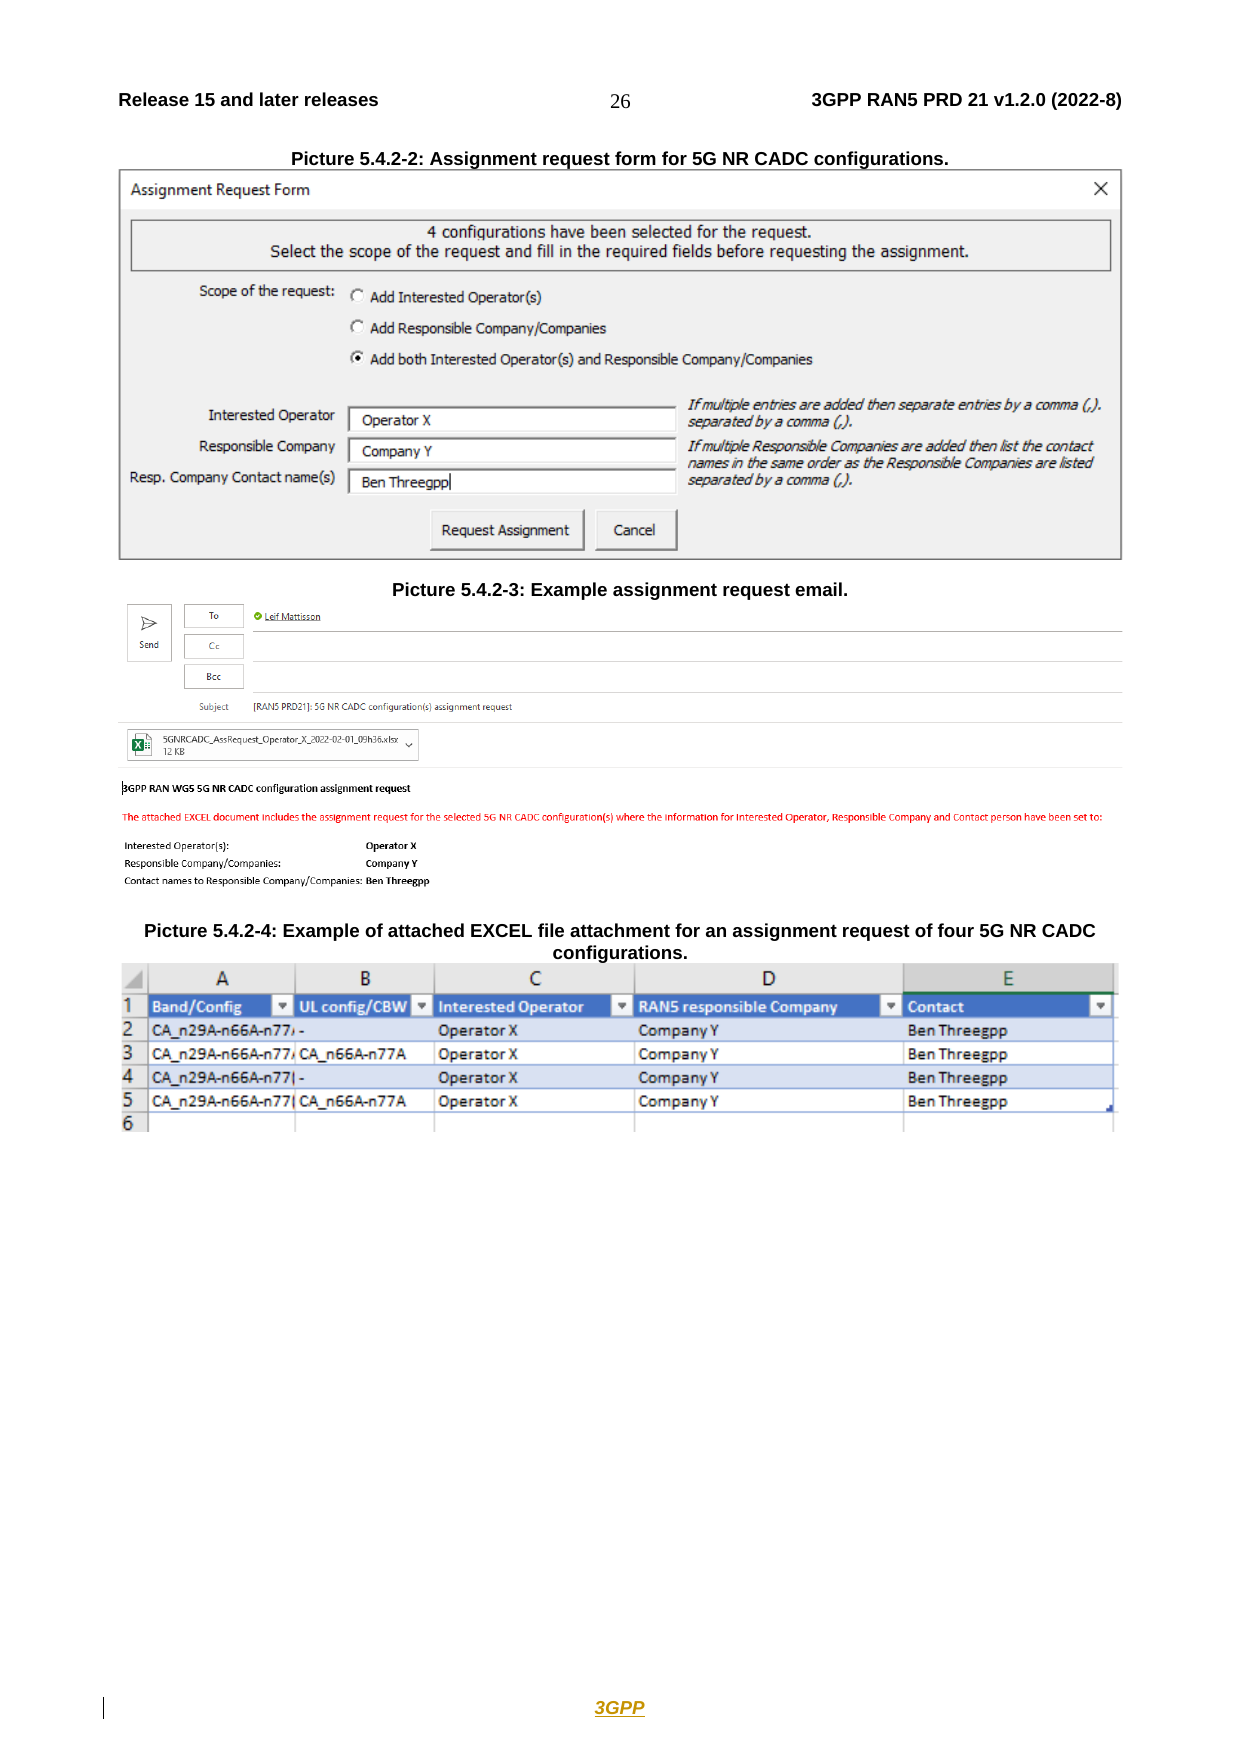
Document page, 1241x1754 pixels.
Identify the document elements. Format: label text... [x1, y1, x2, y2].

text Picture 5.4.2-3: Example assignment request email. [118, 578, 1122, 600]
text Picture 5.4.2-2: Assignment request form for 5G NR CADC configurations. [118, 147, 1122, 169]
text Picture 5.4.2-4: Example of attached EXCEL file attachment for an assignment request of four 5G NR CADC configurations. [118, 920, 1122, 963]
picture [121, 963, 1119, 1132]
picture [118, 169, 1123, 560]
picture [118, 600, 1123, 899]
